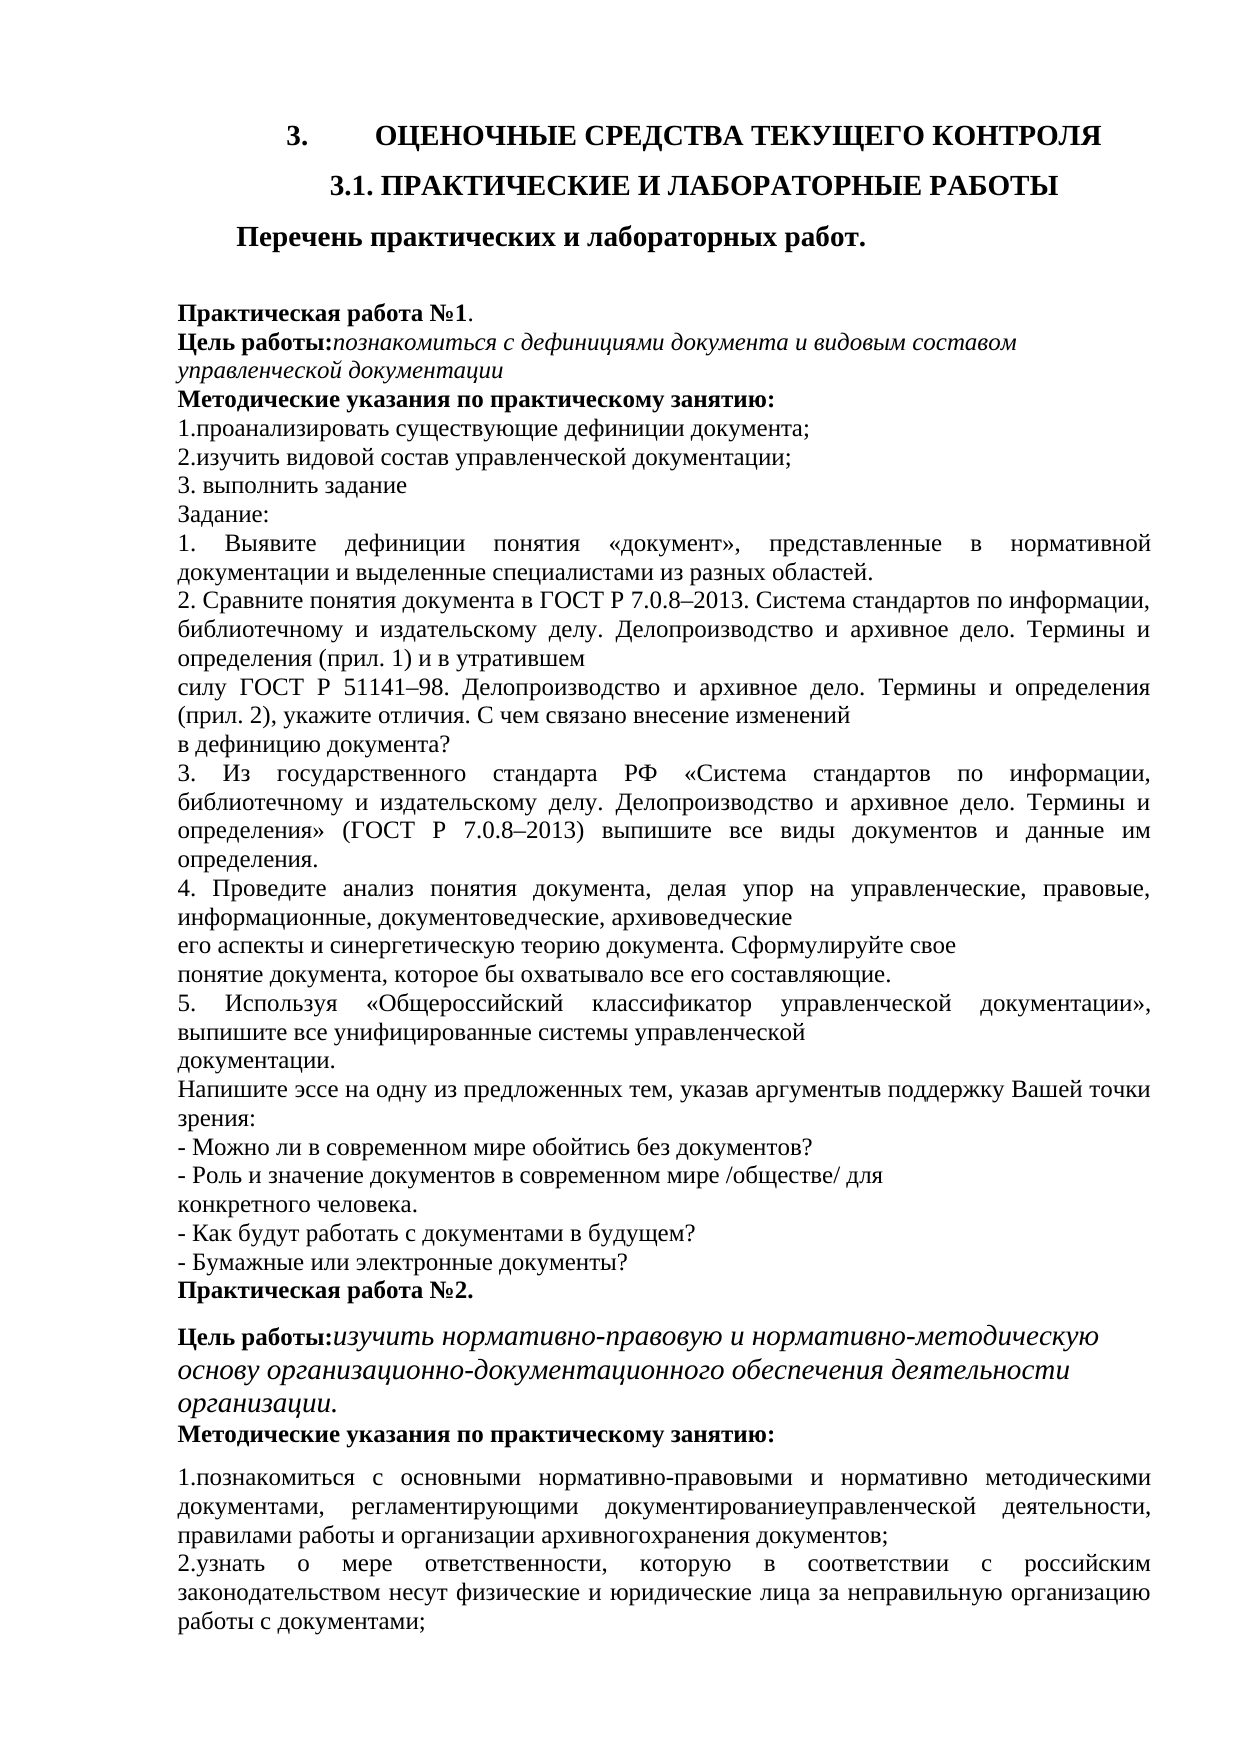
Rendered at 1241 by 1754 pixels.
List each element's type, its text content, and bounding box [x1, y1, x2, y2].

text - Бумажные или электронные документы? [177, 1247, 1152, 1275]
text 3.1. Практические и лабораторные работы [177, 168, 1152, 202]
text 3. Из государственного стандарта РФ «Система стандартов по информации, библиотечному и издательскому делу. Делопроизводство и архивное дело. Термины и определения» (ГОСТ Р 7.0.8–2013) выпишите все виды документов и данные им определения. [177, 758, 1152, 873]
text 2. Сравните понятия документа в ГОСТ Р 7.0.8–2013. Система стандартов по информации, библиотечному и издательскому делу. Делопроизводство и архивное дело. Термины и определения (прил. 1) и в утратившем [177, 585, 1152, 672]
text 2.узнать о мере ответственности, которую в соответствии с российским законодательством несут физические и юридические лица за неправильную организацию работы с документами; [177, 1548, 1152, 1635]
text Практическая работа №1. [177, 298, 1152, 327]
text - Можно ли в современном мире обойтись без документов? [177, 1132, 1152, 1160]
text - Роль и значение документов в современном мире /обществе/ для [177, 1160, 1152, 1189]
text Задание: [177, 499, 1152, 528]
text Методические указания по практическому занятию: [177, 384, 1152, 413]
text 2.изучить видовой состав управленческой документации; [177, 442, 1152, 470]
text его аспекты и синергетическую теорию документа. Сформулируйте свое [177, 930, 1152, 959]
list Оценочные средства текущего контроля [177, 118, 1152, 152]
text Методические указания по практическому занятию: [177, 1419, 1152, 1448]
text Цель работы:познакомиться с дефинициями документа и видовым составом управленческой документации [177, 327, 1152, 384]
text документации. Напишите эссе на одну из предложенных тем, указав аргументыв поддержку Вашей точки зрения: [177, 1045, 1152, 1132]
text - Как будут работать с документами в будущем? [177, 1218, 1152, 1247]
text 1. Выявите дефиниции понятия «документ», представленные в нормативной документации и выделенные специалистами из разных областей. [177, 528, 1152, 585]
text 3. выполнить задание [177, 470, 1152, 499]
text в дефиницию документа? [177, 729, 1152, 758]
text Цель работы:изучить нормативно-правовую и нормативно-методическую основу организационно-документационного обеспечения деятельности организации. [177, 1318, 1152, 1419]
text конкретного человека. [177, 1189, 1152, 1218]
text Перечень практических и лабораторных работ. [177, 219, 1152, 252]
text понятие документа, которое бы охватывало все его составляющие. [177, 959, 1152, 988]
text 1.познакомиться с основными нормативно-правовыми и нормативно методическими документами, регламентирующими документированиеуправленческой деятельности, правилами работы и организации архивногохранения документов; [177, 1462, 1152, 1548]
text силу ГОСТ Р 51141–98. Делопроизводство и архивное дело. Термины и определения (прил. 2), укажите отличия. С чем связано внесение изменений [177, 672, 1152, 729]
text 5. Используя «Общероссийский классификатор управленческой документации», выпишите все унифицированные системы управленческой [177, 988, 1152, 1045]
text Практическая работа №2. [177, 1275, 1152, 1304]
text 4. Проведите анализ понятия документа, делая упор на управленческие, правовые, информационные, документоведческие, архивоведческие [177, 873, 1152, 930]
text 1.проанализировать существующие дефиниции документа; [177, 413, 1152, 442]
